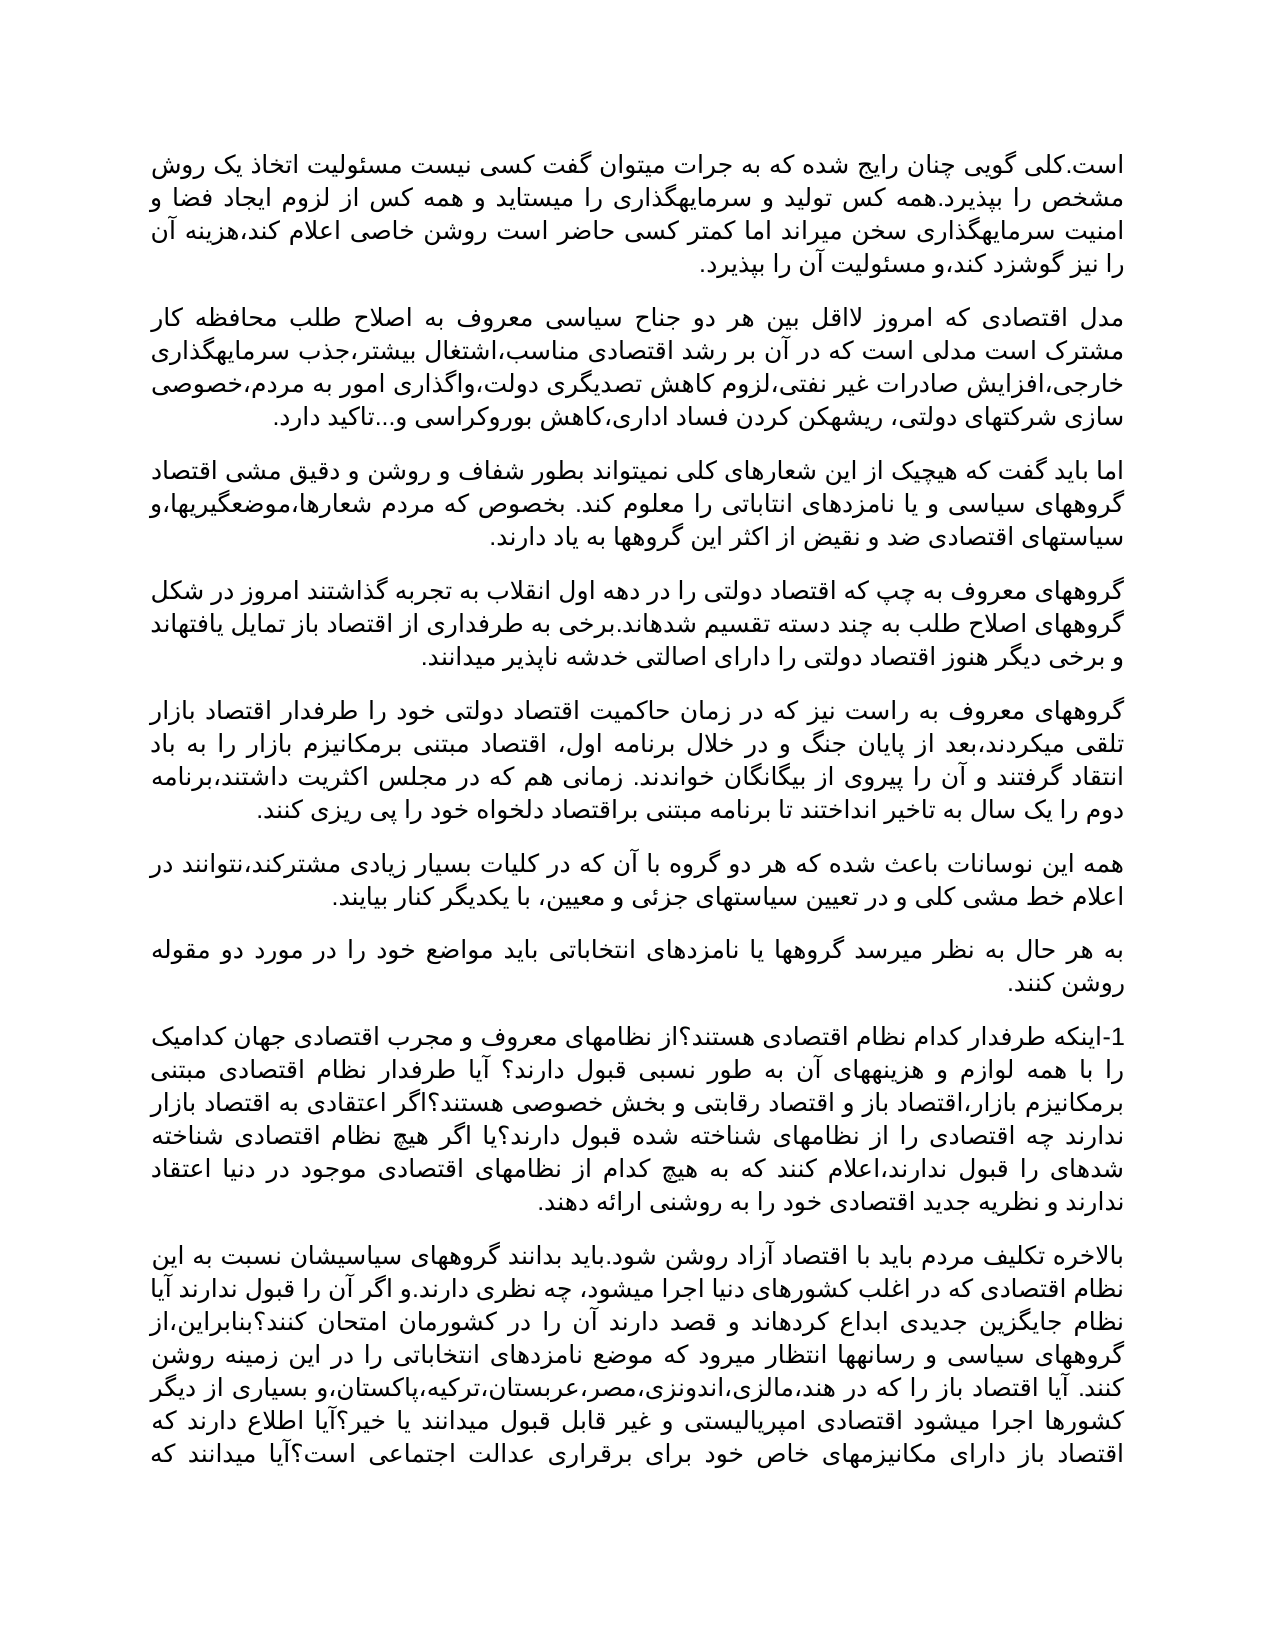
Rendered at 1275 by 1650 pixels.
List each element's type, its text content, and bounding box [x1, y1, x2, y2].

text گروه‏های معروف به چپ که اقتصاد دولتی را در دهه اول انقلاب به تجربه‏ گذاشتند امروز در شکل گروه‏های اصلاح طلب به چند دسته تقسیم شده‏اند.برخی‏ به طرفداری از اقتصاد باز تمایل یافته‏اند و برخی دیگر هنوز اقتصاد دولتی را دارای اصالتی خدشه ناپذیر می‏دانند. [150, 576, 1125, 671]
text همه این نوسانات باعث شده که هر دو گروه با آن که در کلیات بسیار زیادی‏ مشترکند،نتوانند در اعلام خط مشی کلی و در تعیین سیاست‏های جزئی و معیین، با یکدیگر کنار بیایند. [150, 848, 1125, 910]
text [150, 1241, 1125, 1468]
text 1-اینکه طرفدار کدام نظام اقتصادی هستند؟از نظام‏های معروف و مجرب‏ اقتصادی جهان کدامیک را با همه لوازم و هزینه‏های آن به طور نسبی قبول دارند؟ آیا طرفدار نظام اقتصادی مبتنی برمکانیزم بازار،اقتصاد باز و اقتصاد رقابتی و بخش خصوصی هستند؟اگر اعتقادی به اقتصاد بازار ندارند چه اقتصادی را از نظام‏های شناخته شده قبول دارند؟یا اگر هیچ نظام اقتصادی شناخته شده‏ای را قبول ندارند،اعلام کنند که به هیچ کدام از نظام‏های اقتصادی موجود در دنیا اعتقاد ندارند و نظریه جدید اقتصادی خود را به روشنی ارائه دهند. [150, 1022, 1125, 1216]
text گروه‏های معروف به راست نیز که در زمان حاکمیت اقتصاد دولتی خود را طرفدار اقتصاد بازار تلقی می‏کردند،بعد از پایان جنگ و در خلال برنامه اول، اقتصاد مبتنی برمکانیزم بازار را به باد انتقاد گرفتند و آن را پیروی از بیگانگان خواندند. زمانی هم که در مجلس اکثریت داشتند،برنامه دوم را یک سال به تاخیر انداختند تا برنامه مبتنی براقتصاد دلخواه خود را پی ریزی کنند. [150, 696, 1125, 823]
text به هر حال به نظر می‏رسد گروهها یا نامزدهای انتخاباتی باید مواضع خود را در مورد دو مقوله روشن کنند. [150, 935, 1125, 997]
text اما باید گفت که هیچیک از این شعارهای کلی نمی‏تواند بطور شفاف و روشن‏ و دقیق مشی اقتصاد گروه‏های سیاسی و یا نامزدهای انتاباتی را معلوم کند. بخصوص که مردم شعارها،موضع‏گیری‏ها،و سیاست‏های اقتصادی ضد و نقیض‏ از اکثر این گروه‏ها به یاد دارند. [150, 456, 1125, 551]
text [150, 150, 1125, 278]
text مدل اقتصادی که امروز لااقل بین هر دو جناح سیاسی معروف به اصلاح طلب محافظه کار مشترک است مدلی است که در آن بر رشد اقتصادی مناسب،اشتغال‏ بیشتر،جذب سرمایه‏گذاری خارجی،افزایش صادرات غیر نفتی،لزوم کاهش‏ تصدی‏گری دولت،واگذاری امور به مردم،خصوصی سازی شرکت‏های دولتی، ریشه‏کن کردن فساد اداری،کاهش بوروکراسی و...تاکید دارد. [150, 303, 1125, 431]
